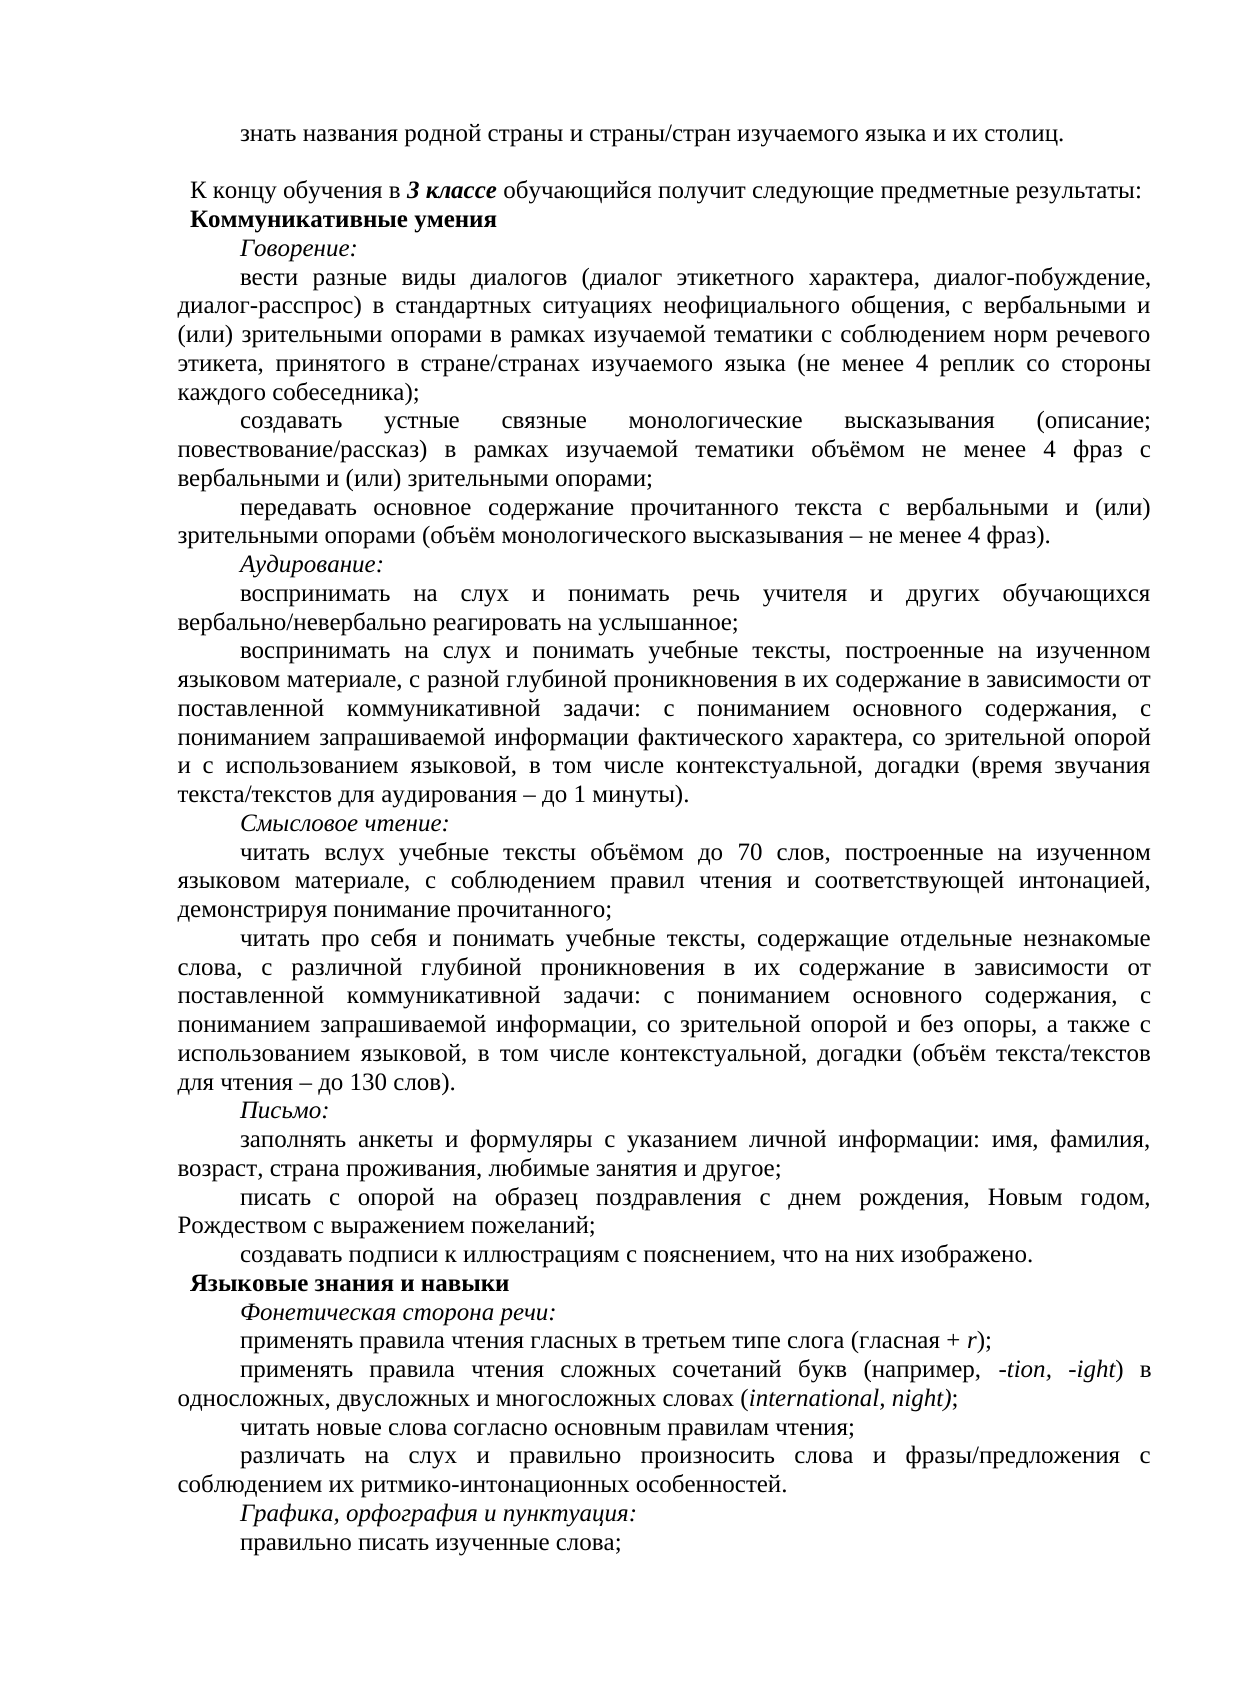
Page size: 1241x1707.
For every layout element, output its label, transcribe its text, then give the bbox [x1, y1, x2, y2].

text правильно писать изученные слова; [177, 1527, 1152, 1556]
text Коммуникативные умения [190, 204, 1152, 233]
text применять правила чтения гласных в третьем типе слога (гласная + r); [177, 1326, 1152, 1354]
text воспринимать на слух и понимать учебные тексты, построенные на изученном языковом материале, с разной глубиной проникновения в их содержание в зависимости от поставленной коммуникативной задачи: с пониманием основного содержания, с пониманием запрашиваемой информации фактического характера, со зрительной опорой и с использованием языковой, в том числе контекстуальной, догадки (время звучания текста/текстов для аудирования – до 1 минуты). [177, 636, 1152, 808]
text передавать основное содержание прочитанного текста с вербальными и (или) зрительными опорами (объём монологического высказывания – не менее 4 фраз). [177, 492, 1152, 549]
text читать вслух учебные тексты объёмом до 70 слов, построенные на изученном языковом материале, с соблюдением правил чтения и соответствующей интонацией, демонстрируя понимание прочитанного; [177, 837, 1152, 923]
text Фонетическая сторона речи: [177, 1297, 1152, 1326]
text применять правила чтения сложных сочетаний букв (например, -tion, -ight) в односложных, двусложных и многосложных словах (international, night); [177, 1354, 1152, 1412]
text писать с опорой на образец поздравления с днем рождения, Новым годом, Рождеством с выражением пожеланий; [177, 1182, 1152, 1239]
text различать на слух и правильно произносить слова и фразы/предложения с соблюдением их ритмико-интонационных особенностей. [177, 1441, 1152, 1498]
text К концу обучения в 3 классе обучающийся получит следующие предметные результаты: [190, 176, 1152, 204]
text создавать подписи к иллюстрациям с пояснением, что на них изображено. [177, 1239, 1152, 1268]
text Смысловое чтение: [177, 808, 1152, 837]
text Графика, орфография и пунктуация: [177, 1498, 1152, 1527]
text Языковые знания и навыки [190, 1268, 1152, 1297]
text Письмо: [177, 1096, 1152, 1124]
text читать новые слова согласно основным правилам чтения; [177, 1412, 1152, 1441]
text вести разные виды диалогов (диалог этикетного характера, диалог-побуждение, диалог-расспрос) в стандартных ситуациях неофициального общения, с вербальными и (или) зрительными опорами в рамках изучаемой тематики с соблюдением норм речевого этикета, принятого в стране/странах изучаемого языка (не менее 4 реплик со стороны каждого собеседника); [177, 262, 1152, 406]
text читать про себя и понимать учебные тексты, содержащие отдельные незнакомые слова, с различной глубиной проникновения в их содержание в зависимости от поставленной коммуникативной задачи: с пониманием основного содержания, с пониманием запрашиваемой информации, со зрительной опорой и без опоры, а также с использованием языковой, в том числе контекстуальной, догадки (объём текста/текстов для чтения – до 130 слов). [177, 923, 1152, 1096]
text заполнять анкеты и формуляры с указанием личной информации: имя, фамилия, возраст, страна проживания, любимые занятия и другое; [177, 1124, 1152, 1182]
text Говорение: [177, 233, 1152, 262]
text знать названия родной страны и страны/стран изучаемого языка и их столиц. [177, 118, 1152, 147]
text воспринимать на слух и понимать речь учителя и других обучающихся вербально/невербально реагировать на услышанное; [177, 578, 1152, 636]
text Аудирование: [177, 549, 1152, 578]
text создавать устные связные монологические высказывания (описание; повествование/рассказ) в рамках изучаемой тематики объёмом не менее 4 фраз с вербальными и (или) зрительными опорами; [177, 406, 1152, 492]
